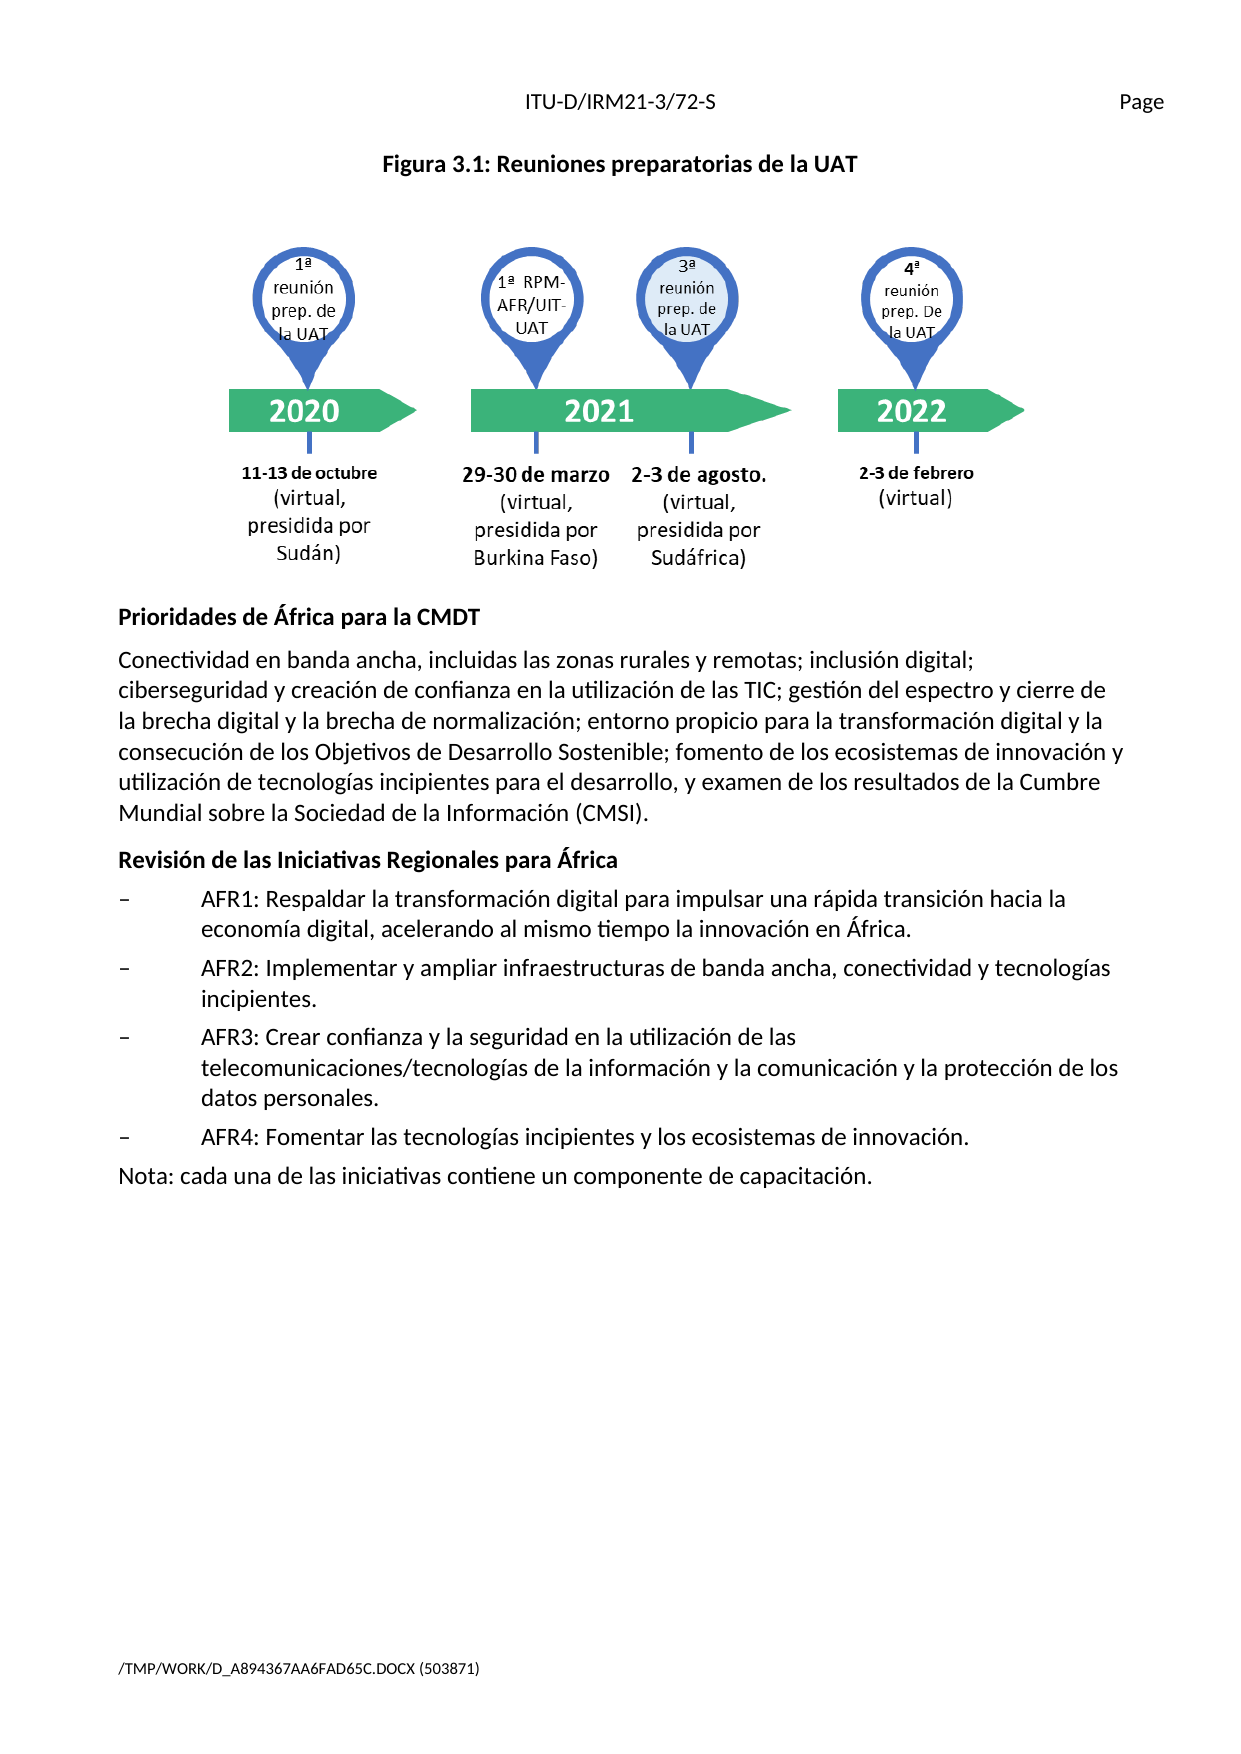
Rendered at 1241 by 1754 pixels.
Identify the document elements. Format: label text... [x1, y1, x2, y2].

title Figura 3.1: Reuniones preparatorias de la UAT [118, 148, 1122, 178]
text Nota: cada una de las iniciativas contiene un componente de capacitación. [118, 1160, 1122, 1191]
subtitle Revisión de las Iniciativas Regionales para África [118, 844, 1122, 874]
text – AFR2: Implementar y ampliar infraestructuras de banda ancha, conectividad y tecnologías incipientes. [118, 952, 1122, 1013]
picture [215, 203, 1025, 585]
text – AFR3: Crear confianza y la seguridad en la utilización de las telecomunicaciones/tecnologías de la información y la comunicación y la protección de los datos personales. [118, 1022, 1122, 1113]
subtitle Prioridades de África para la CMDT [118, 601, 1122, 632]
text Conectividad en banda ancha, incluidas las zonas rurales y remotas; inclusión digital; ciberseguridad y creación de confianza en la utilización de las TIC; gestión del espectro y cierre de la brecha digital y la brecha de normalización; entorno propicio para la transformación digital y la consecución de los Objetivos de Desarrollo Sostenible; fomento de los ecosistemas de innovación y utilización de tecnologías incipientes para el desarrollo, y examen de los resultados de la Cumbre Mundial sobre la Sociedad de la Información (CMSI). [118, 644, 1126, 827]
text – AFR4: Fomentar las tecnologías incipientes y los ecosistemas de innovación. [118, 1121, 1122, 1152]
text – AFR1: Respaldar la transformación digital para impulsar una rápida transición hacia la economía digital, acelerando al mismo tiempo la innovación en África. [118, 883, 1122, 944]
